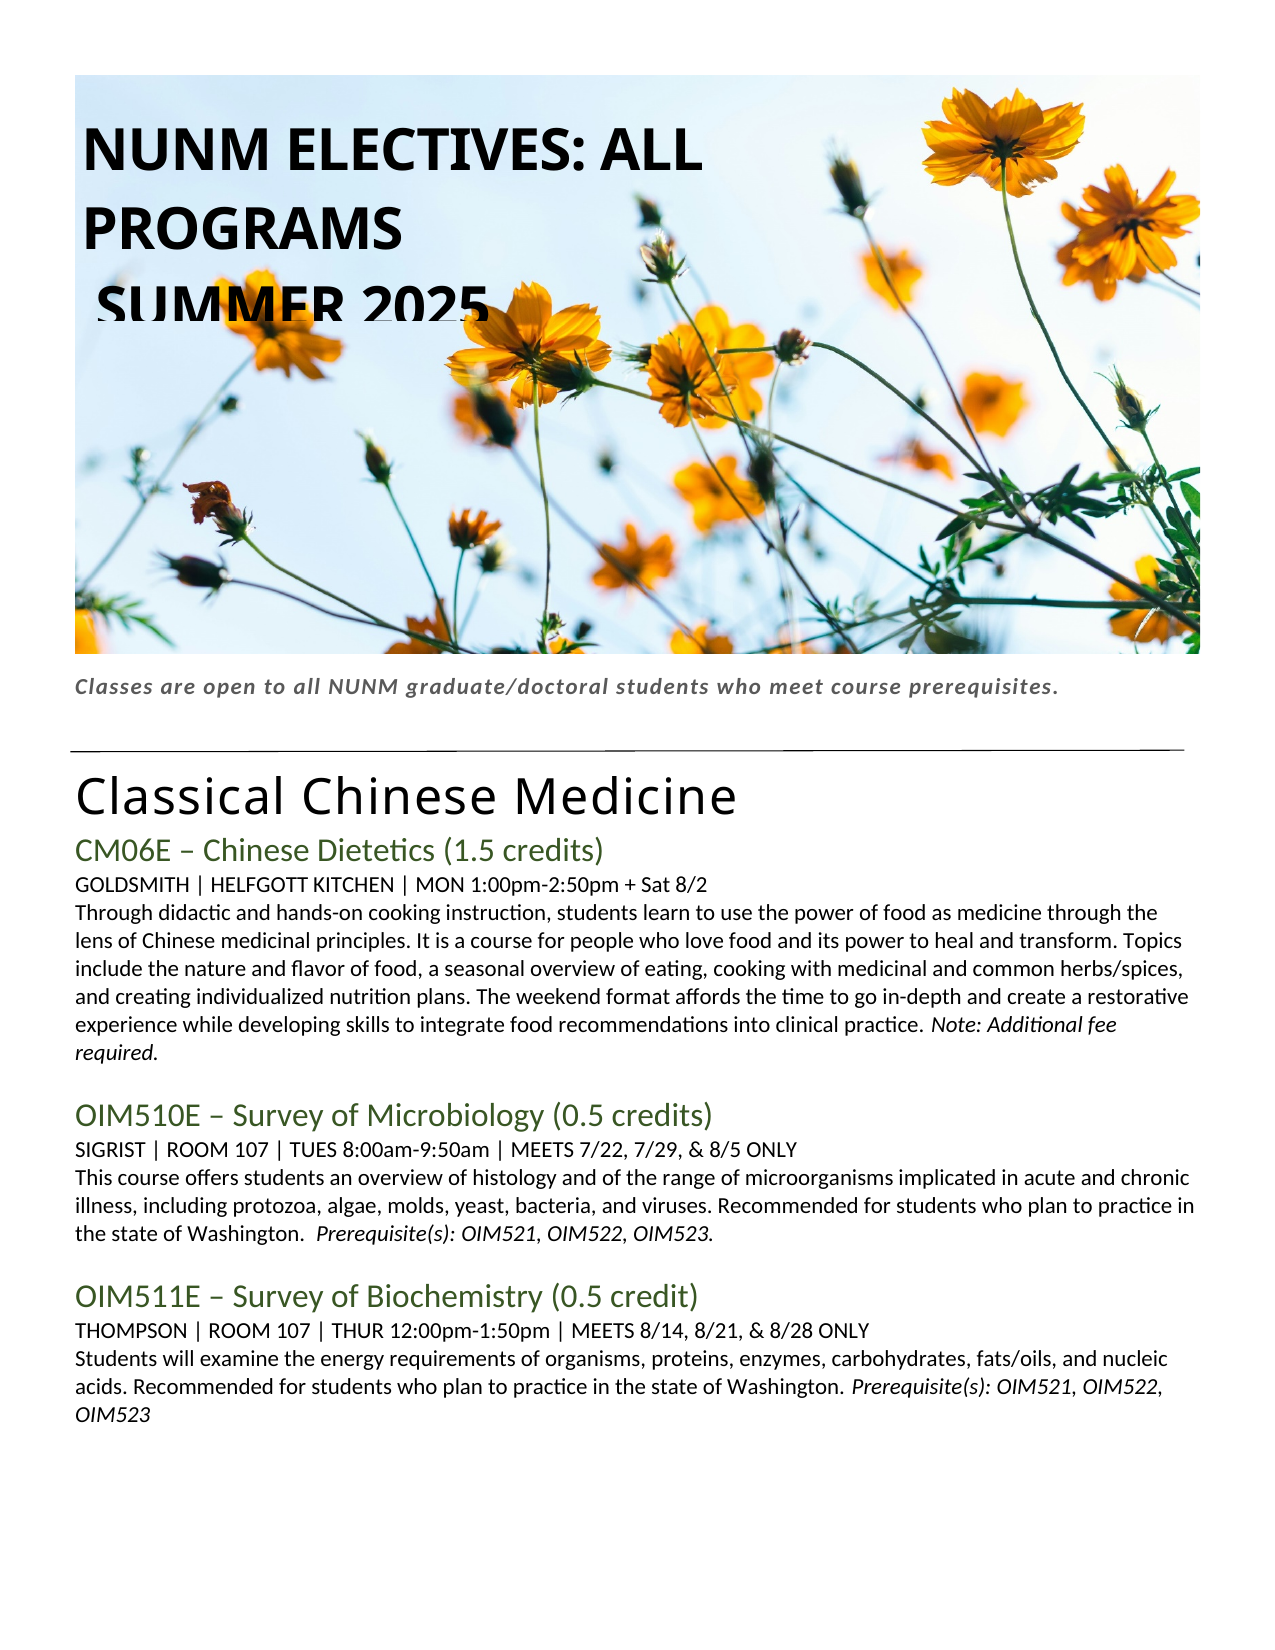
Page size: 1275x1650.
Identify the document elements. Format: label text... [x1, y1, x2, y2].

text Students will examine the energy requirements of organisms, proteins, enzymes, carbohydrates, fats/oils, and nucleic acids. Recommended for students who plan to practice in the state of Washington. Prerequisite(s): OIM521, OIM522, [75, 1344, 1200, 1400]
text OIM510E – Survey of Microbiology (0.5 credits) [75, 1094, 1200, 1135]
text OIM523 [75, 1400, 1200, 1428]
text Through didactic and hands-on cooking instruction, students learn to use the power of food as medicine through the lens of Chinese medicinal principles. It is a course for people who love food and its power to heal and transform. Topics include the nature and flavor of food, a seasonal overview of eating, cooking with medicinal and common herbs/spices, and creating individualized nutrition plans. The weekend format affords the time to go in-depth and create a restorative experience while developing skills to integrate food recommendations into clinical practice. Note: Additional fee required. [75, 898, 1200, 1066]
text THOMPSON | ROOM 107 | THUR 12:00pm-1:50pm | MEETS 8/14, 8/21, & 8/28 ONLY [75, 1316, 1200, 1344]
text SIGRIST | ROOM 107 | TUES 8:00am-9:50am | MEETS 7/22, 7/29, & 8/5 ONLY [75, 1135, 1200, 1163]
text This course offers students an overview of histology and of the range of microorganisms implicated in acute and chronic illness, including protozoa, algae, molds, yeast, bacteria, and viruses. Recommended for students who plan to practice in the state of Washington. Prerequisite(s): OIM521, OIM522, OIM523. [75, 1163, 1200, 1247]
subtitle Classical Chinese Medicine [75, 761, 1228, 829]
text GOLDSMITH | HELFGOTT KITCHEN | MON 1:00pm-2:50pm + Sat 8/2 [75, 870, 1200, 898]
text OIM511E – Survey of Biochemistry (0.5 credit) [75, 1275, 1200, 1316]
picture [75, 75, 1200, 654]
subtitle Classes are open to all NUNM graduate/doctoral students who meet course prerequisites. [75, 672, 1200, 700]
text CM06E – Chinese Dietetics (1.5 credits) [75, 829, 1200, 870]
